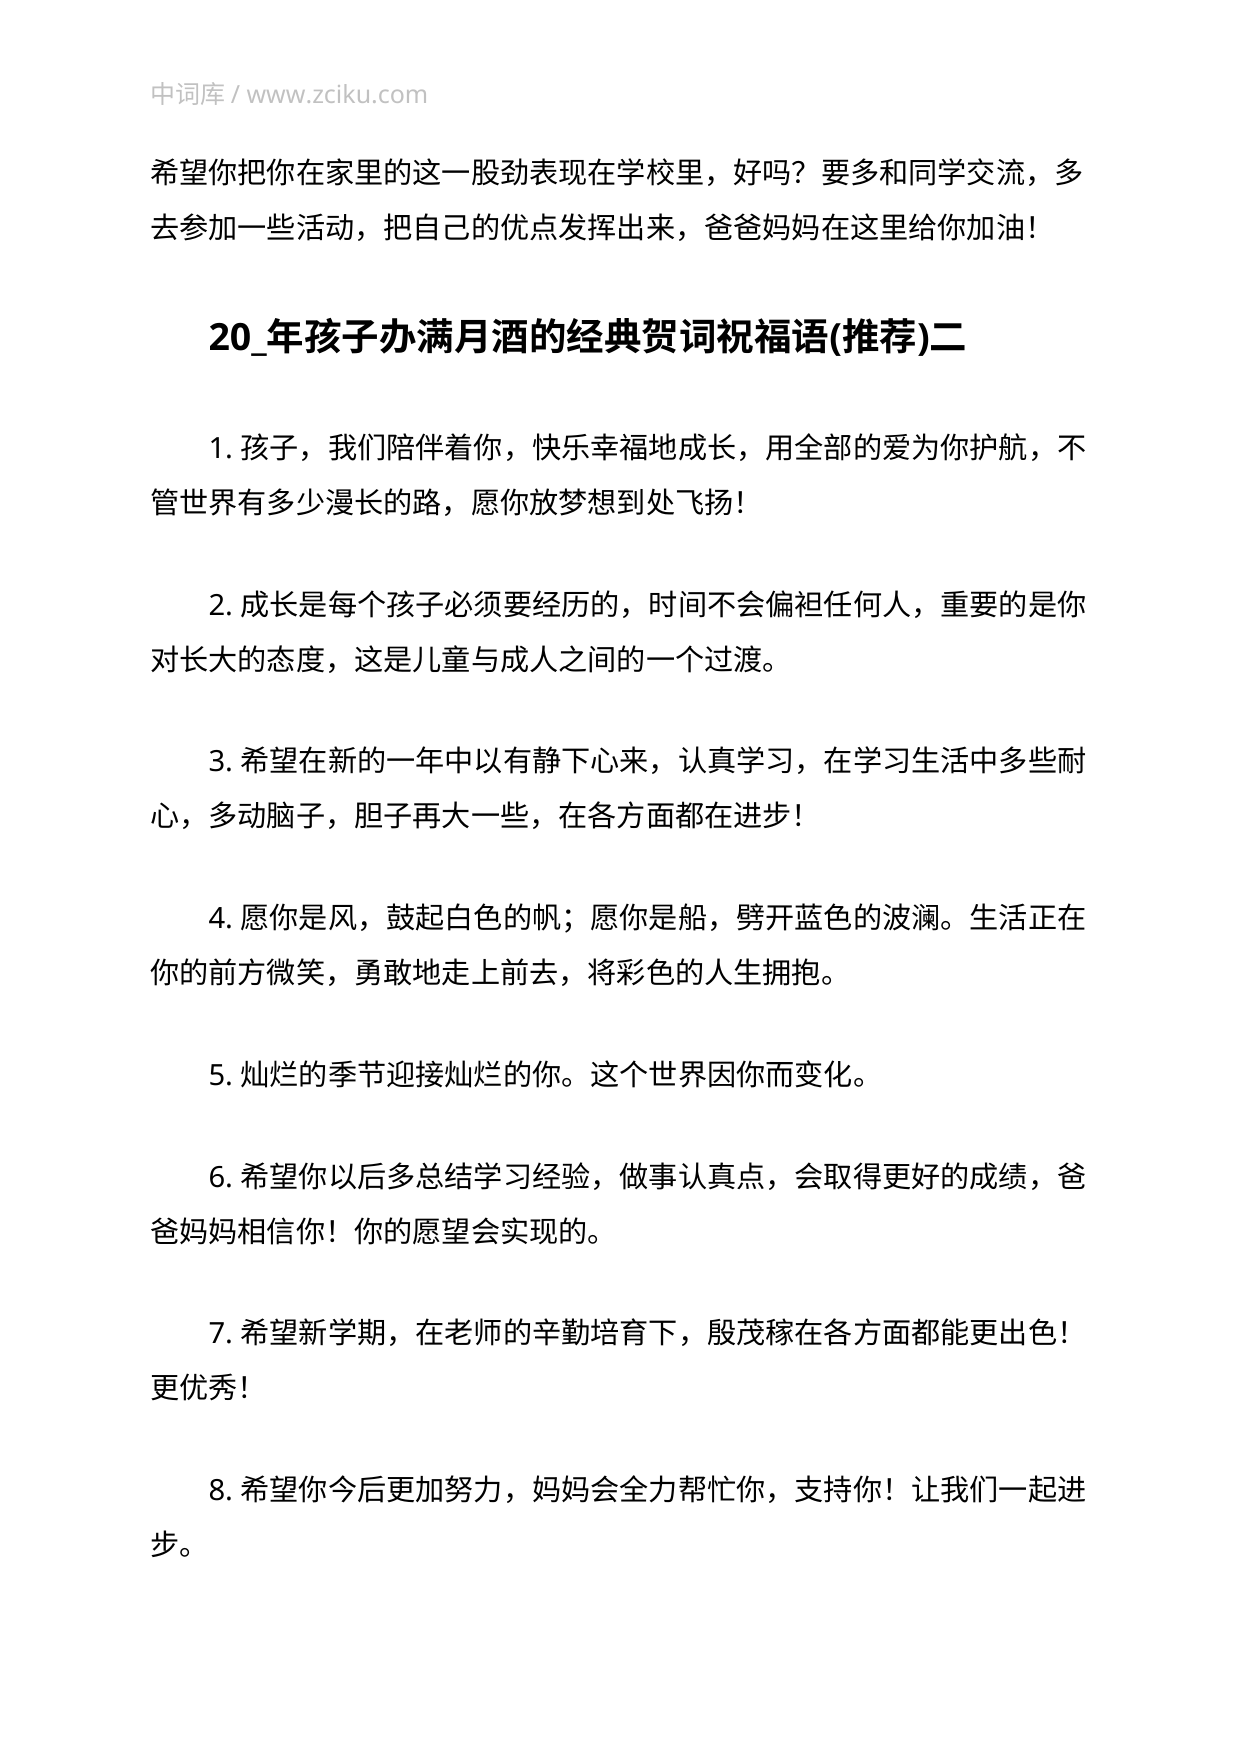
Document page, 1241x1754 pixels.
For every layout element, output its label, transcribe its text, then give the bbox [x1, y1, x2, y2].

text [150, 150, 1090, 247]
text 3. 希望在新的一年中以有静下心来，认真学习，在学习生活中多些耐心，多动脑子，胆子再大一些，在各方面都在进步！ [150, 738, 1090, 835]
text 7. 希望新学期，在老师的辛勤培育下，殷茂稼在各方面都能更出色！更优秀！ [150, 1310, 1090, 1407]
text 6. 希望你以后多总结学习经验，做事认真点，会取得更好的成绩，爸爸妈妈相信你！你的愿望会实现的。 [150, 1153, 1090, 1251]
text 8. 希望你今后更加努力，妈妈会全力帮忙你，支持你！让我们一起进步。 [150, 1467, 1090, 1564]
text 5. 灿烂的季节迎接灿烂的你。这个世界因你而变化。 [150, 1051, 1090, 1094]
text 20_年孩子办满月酒的经典贺词祝福语(推荐)二 [150, 307, 1090, 361]
text 1. 孩子，我们陪伴着你，快乐幸福地成长，用全部的爱为你护航，不管世界有多少漫长的路，愿你放梦想到处飞扬！ [150, 424, 1090, 522]
text 4. 愿你是风，鼓起白色的帆；愿你是船，劈开蓝色的波澜。生活正在你的前方微笑，勇敢地走上前去，将彩色的人生拥抱。 [150, 894, 1090, 992]
text 2. 成长是每个孩子必须要经历的，时间不会偏袒任何人，重要的是你对长大的态度，这是儿童与成人之间的一个过渡。 [150, 581, 1090, 678]
